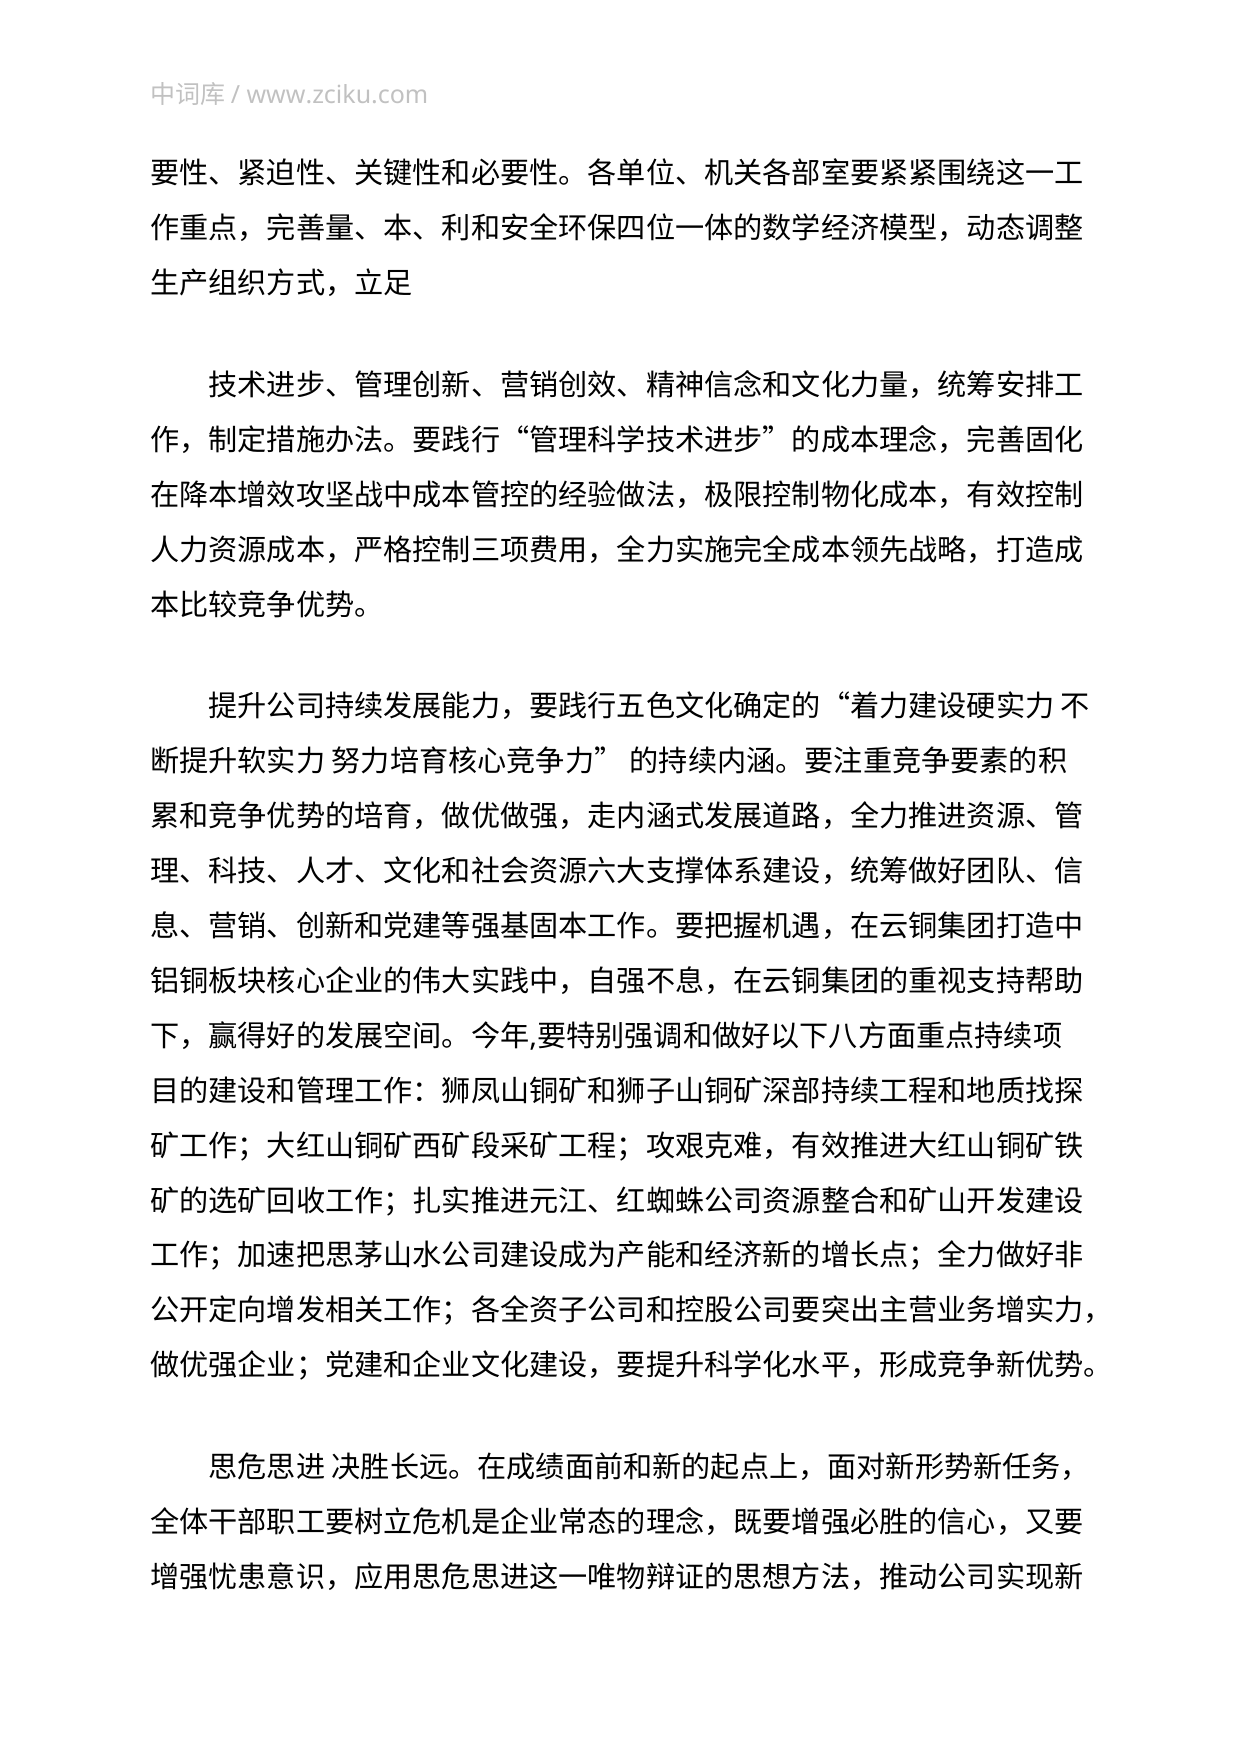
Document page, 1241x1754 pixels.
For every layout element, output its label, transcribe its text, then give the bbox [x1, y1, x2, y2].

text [150, 1443, 1090, 1596]
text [150, 150, 1090, 302]
text 提升公司持续发展能力，要践行五色文化确定的“着力建设硬实力 不断提升软实力 努力培育核心竞争力” 的持续内涵。要注重竞争要素的积累和竞争优势的培育，做优做强，走内涵式发展道路，全力推进资源、管理、科技、人才、文化和社会资源六大支撑体系建设，统筹做好团队、信息、营销、创新和党建等强基固本工作。要把握机遇，在云铜集团打造中铝铜板块核心企业的伟大实践中，自强不息，在云铜集团的重视支持帮助下，赢得好的发展空间。今年,要特别强调和做好以下八方面重点持续项目的建设和管理工作：狮凤山铜矿和狮子山铜矿深部持续工程和地质找探矿工作；大红山铜矿西矿段采矿工程；攻艰克难，有效推进大红山铜矿铁矿的选矿回收工作；扎实推进元江、红蜘蛛公司资源整合和矿山开发建设工作；加速把思茅山水公司建设成为产能和经济新的增长点；全力做好非公开定向增发相关工作；各全资子公司和控股公司要突出主营业务增实力，做优强企业；党建和企业文化建设，要提升科学化水平，形成竞争新优势。 [150, 683, 1090, 1384]
text 技术进步、管理创新、营销创效、精神信念和文化力量，统筹安排工作，制定措施办法。要践行“管理科学技术进步”的成本理念，完善固化在降本增效攻坚战中成本管控的经验做法，极限控制物化成本，有效控制人力资源成本，严格控制三项费用，全力实施完全成本领先战略，打造成本比较竞争优势。 [150, 362, 1090, 623]
